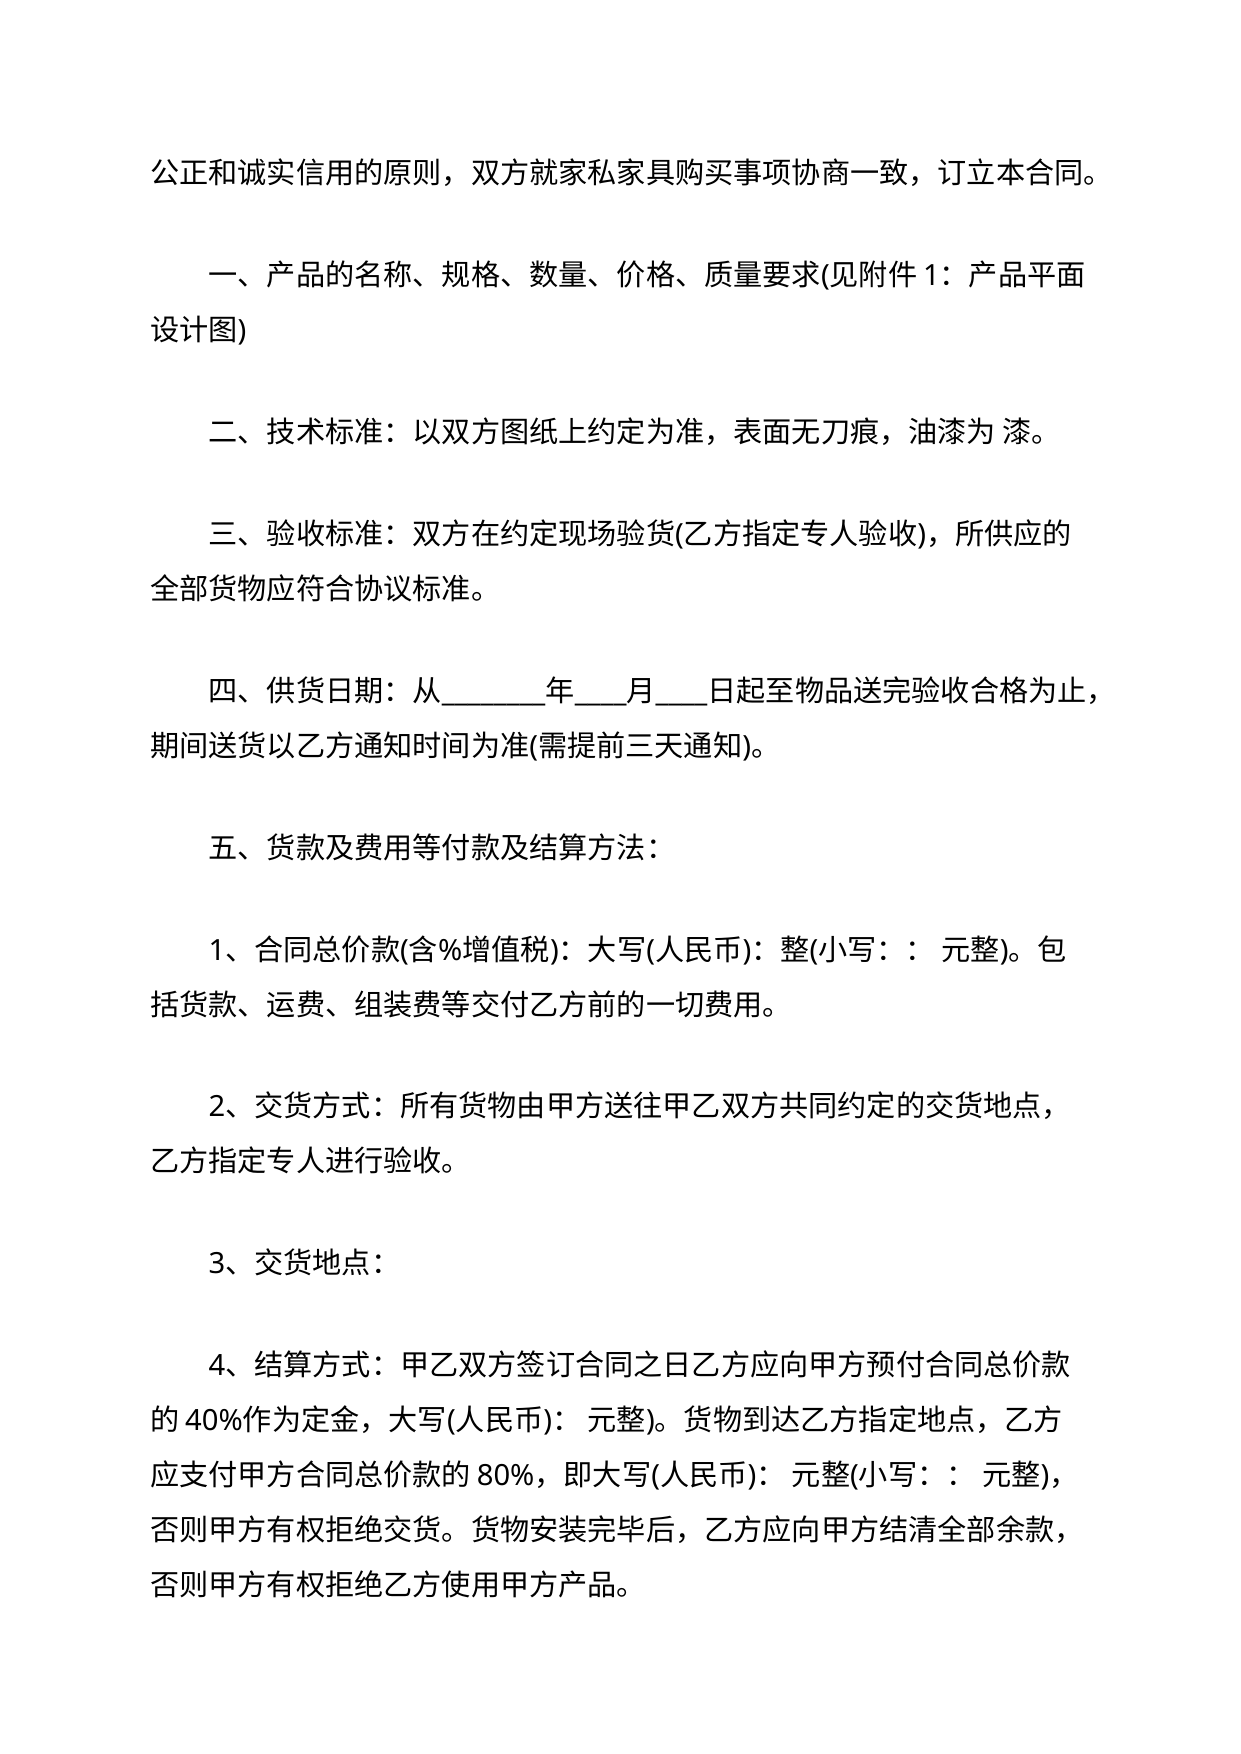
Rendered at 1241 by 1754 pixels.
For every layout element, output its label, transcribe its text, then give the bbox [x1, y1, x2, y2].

text 1、合同总价款(含%增值税)：大写(人民币)：整(小写：： 元整)。包括货款、运费、组装费等交付乙方前的一切费用。 [150, 926, 1090, 1023]
text 4、结算方式：甲乙双方签订合同之日乙方应向甲方预付合同总价款的40%作为定金，大写(人民币)： 元整)。货物到达乙方指定地点，乙方应支付甲方合同总价款的80%，即大写(人民币)： 元整(小写：： 元整)，否则甲方有权拒绝交货。货物安装完毕后，乙方应向甲方结清全部余款，否则甲方有权拒绝乙方使用甲方产品。 [150, 1342, 1090, 1604]
text 二、技术标准：以双方图纸上约定为准，表面无刀痕，油漆为 漆。 [150, 409, 1090, 451]
text 3、交货地点： [150, 1239, 1090, 1282]
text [150, 150, 1090, 192]
text 2、交货方式：所有货物由甲方送往甲乙双方共同约定的交货地点，乙方指定专人进行验收。 [150, 1083, 1090, 1180]
text 三、验收标准：双方在约定现场验货(乙方指定专人验收)，所供应的全部货物应符合协议标准。 [150, 511, 1090, 608]
text 五、货款及费用等付款及结算方法： [150, 824, 1090, 867]
text 一、产品的名称、规格、数量、价格、质量要求(见附件1：产品平面设计图) [150, 252, 1090, 349]
text 四、供货日期：从________年____月____日起至物品送完验收合格为止，期间送货以乙方通知时间为准(需提前三天通知)。 [150, 667, 1090, 765]
